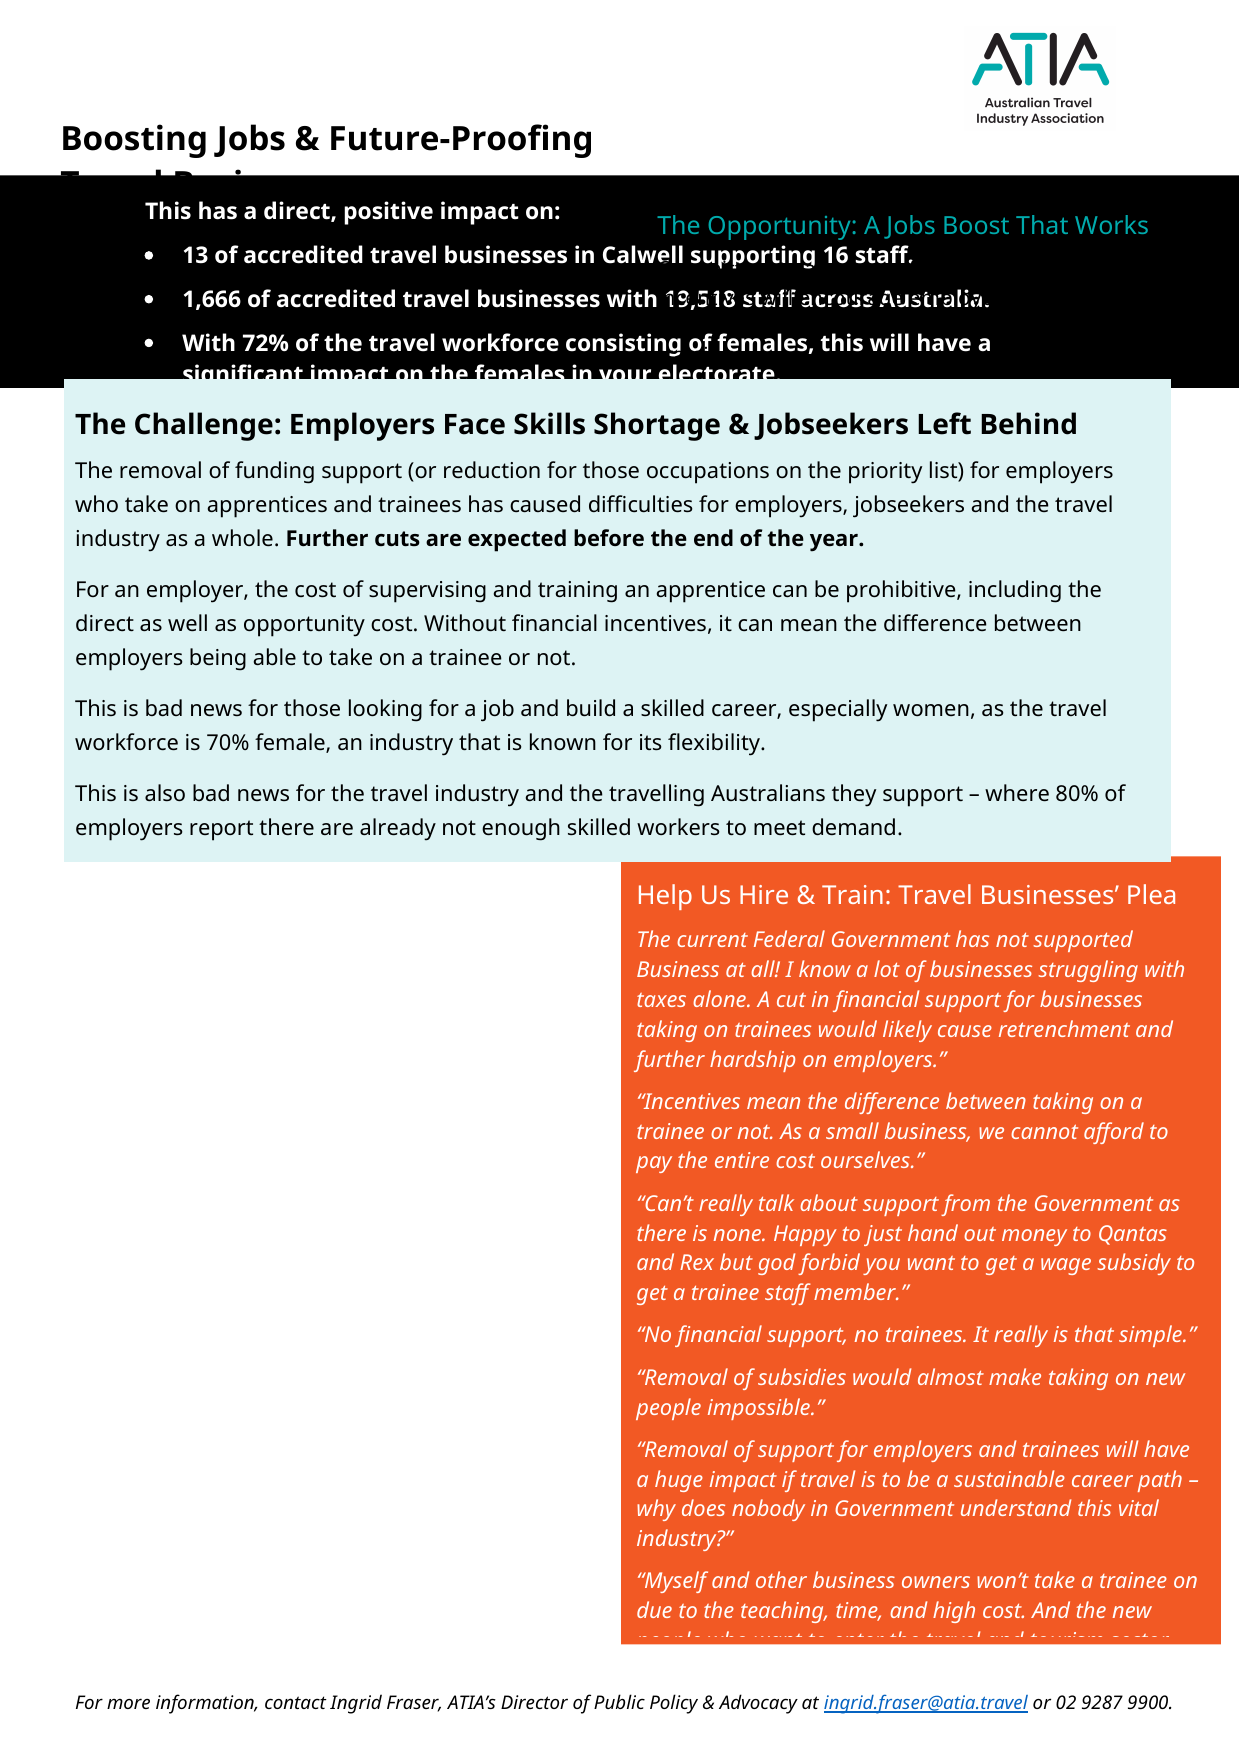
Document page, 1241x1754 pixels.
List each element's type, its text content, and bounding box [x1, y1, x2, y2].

table_header The Challenge: Employers Face Skills Shortage & Jobseekers Left Behind The removal of funding support (or reduction for those occupations on the priority list) for employers who take on apprentices and trainees has caused difficulties for employers, jobseekers and the travel industry as a whole. Further cuts are expected before the end of the year. For an employer, the cost of supervising and training an apprentice can be prohibitive, including the direct as well as opportunity cost. Without financial incentives, it can mean the difference between employers being able to take on a trainee or not. This is bad news for those looking for a job and build a skilled career, especially women, as the travel workforce is 70% female, an industry that is known for its flexibility. This is also bad news for the travel industry and the travelling Australians they support – where 80% of employers report there are already not enough skilled workers to meet demand. [64, 379, 1171, 862]
text Committing to a system of effective long-term incentives will encourage employers to take on trainees, and encourage trainees to complete their training. [657, 254, 1165, 368]
list Boosting Jobs & Future-Proofing Travel Businesses [60, 115, 620, 206]
picture [963, 26, 1117, 131]
text The Opportunity: A Jobs Boost That Works [657, 208, 1165, 242]
